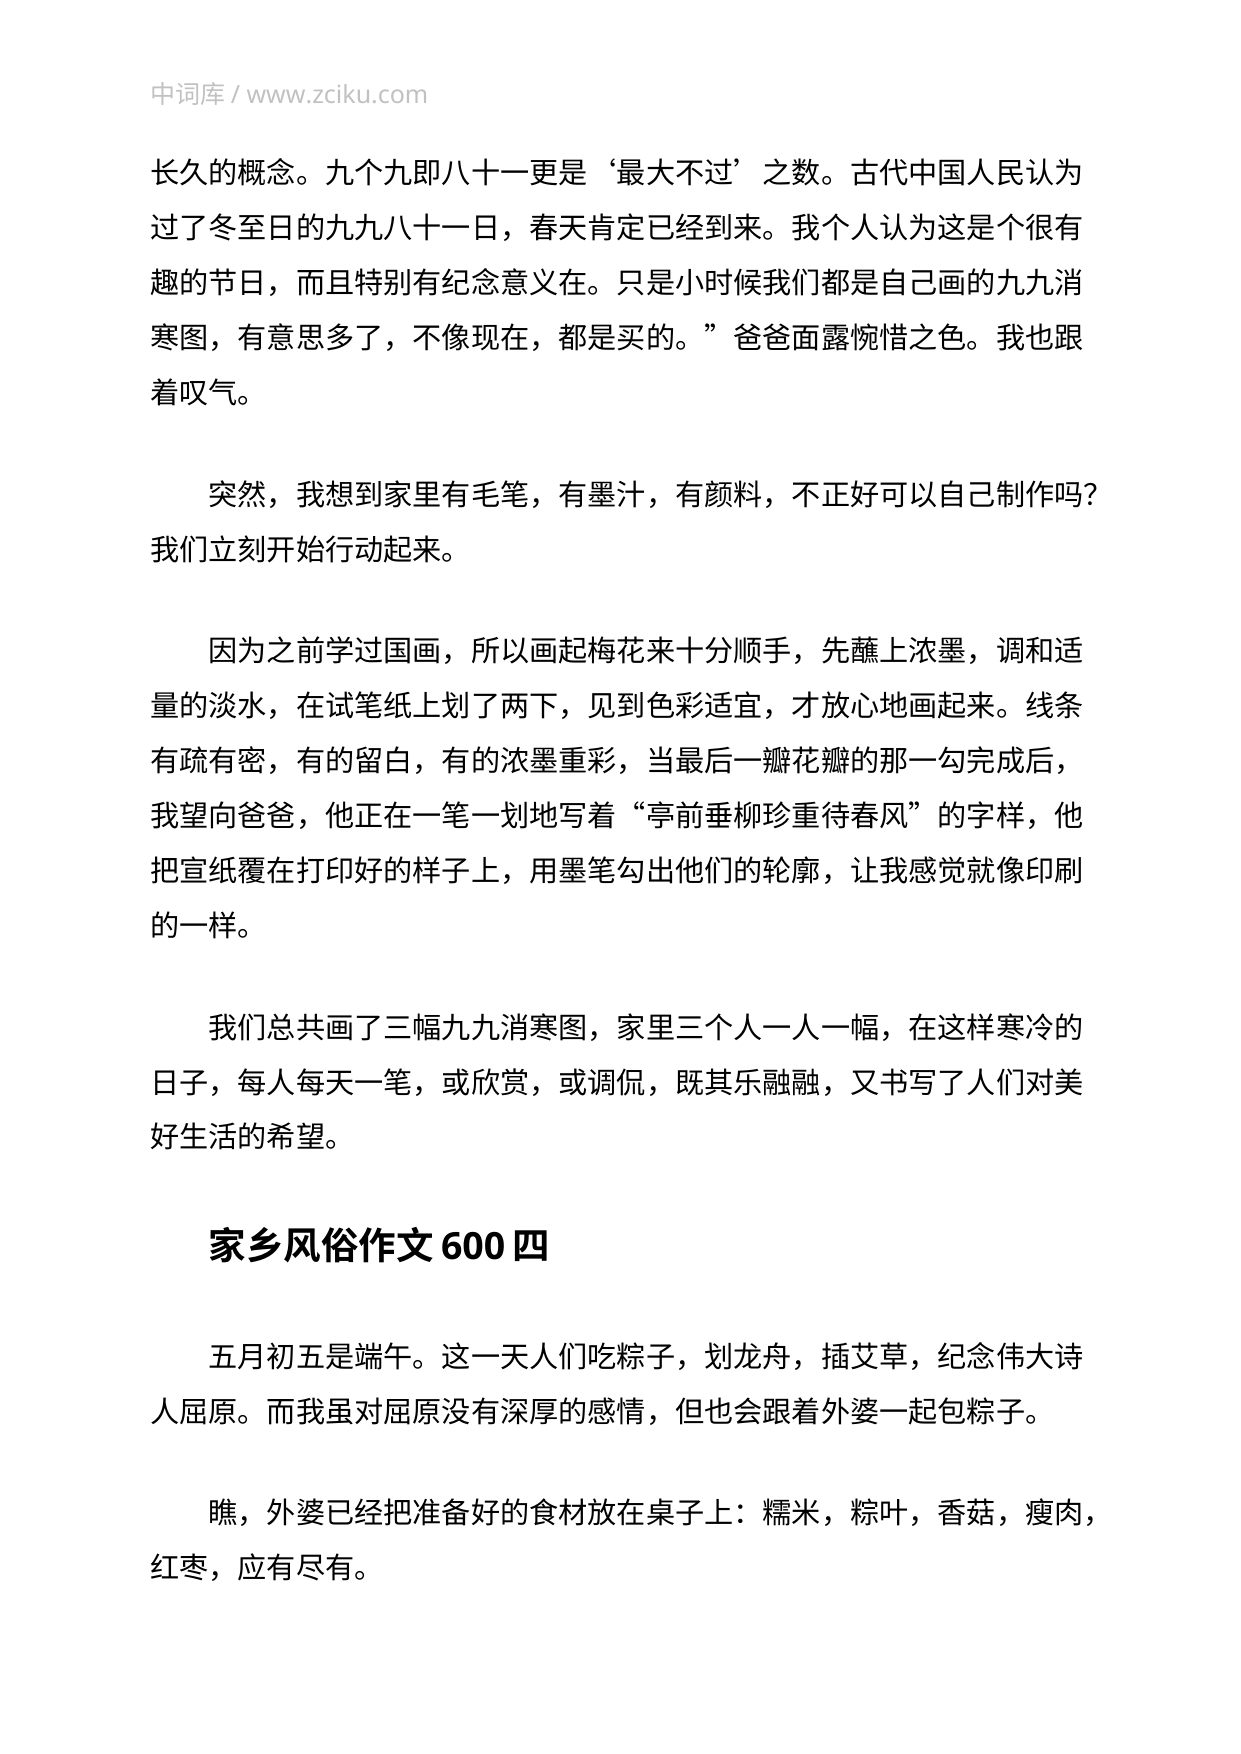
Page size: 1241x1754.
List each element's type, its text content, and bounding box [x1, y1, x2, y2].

text 五月初五是端午。这一天人们吃粽子，划龙舟，插艾草，纪念伟大诗人屈原。而我虽对屈原没有深厚的感情，但也会跟着外婆一起包粽子。 [150, 1333, 1090, 1431]
text 家乡风俗作文600四 [150, 1216, 1090, 1270]
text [150, 150, 1090, 412]
text 我们总共画了三幅九九消寒图，家里三个人一人一幅，在这样寒冷的日子，每人每天一笔，或欣赏，或调侃，既其乐融融，又书写了人们对美好生活的希望。 [150, 1004, 1090, 1156]
text 因为之前学过国画，所以画起梅花来十分顺手，先蘸上浓墨，调和适量的淡水，在试笔纸上划了两下，见到色彩适宜，才放心地画起来。线条有疏有密，有的留白，有的浓墨重彩，当最后一瓣花瓣的那一勾完成后，我望向爸爸，他正在一笔一划地写着“亭前垂柳珍重待春风”的字样，他把宣纸覆在打印好的样子上，用墨笔勾出他们的轮廓，让我感觉就像印刷的一样。 [150, 628, 1090, 945]
text 瞧，外婆已经把准备好的食材放在桌子上：糯米，粽叶，香菇，瘦肉，红枣，应有尽有。 [150, 1490, 1090, 1587]
text 突然，我想到家里有毛笔，有墨汁，有颜料，不正好可以自己制作吗？我们立刻开始行动起来。 [150, 471, 1090, 568]
